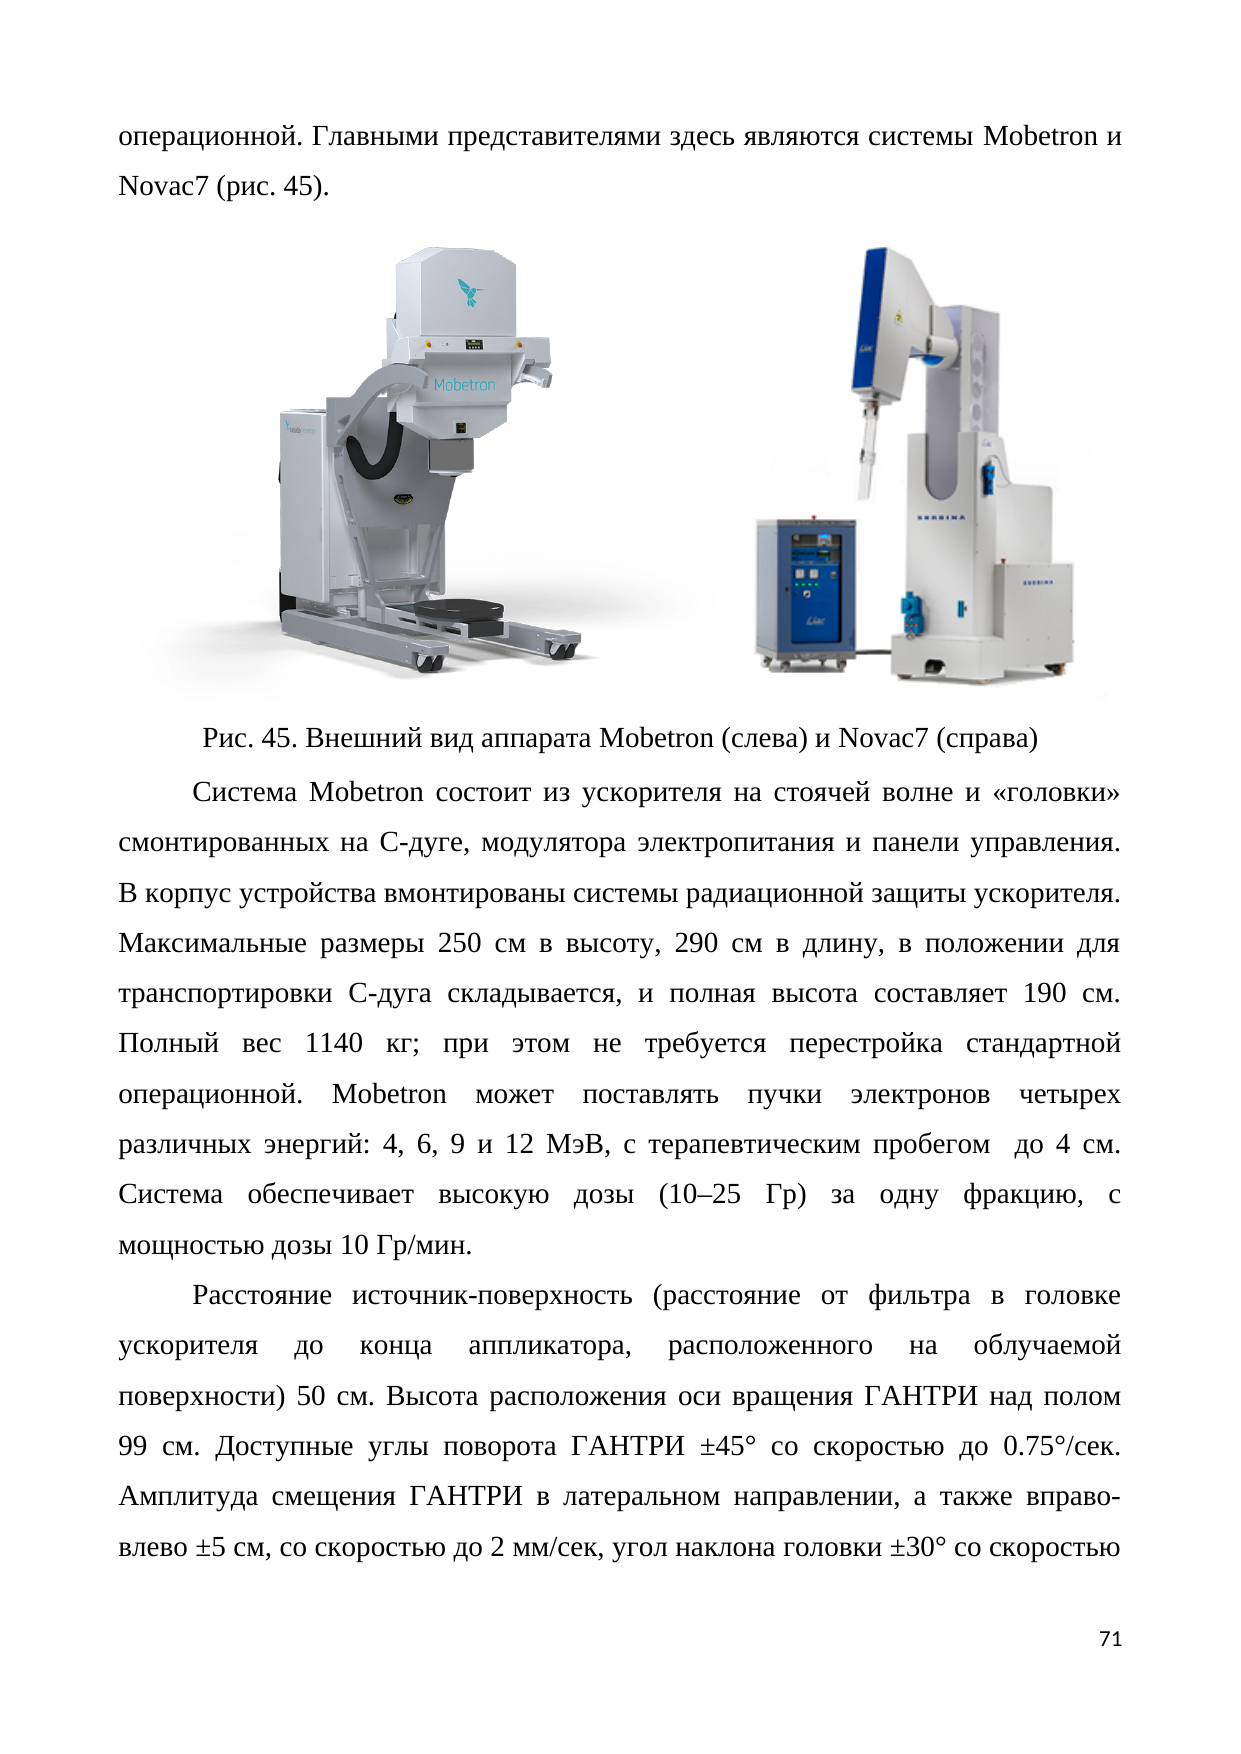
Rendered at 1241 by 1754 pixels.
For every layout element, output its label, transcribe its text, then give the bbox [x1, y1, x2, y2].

text Рис. 45. Внешний вид аппарата Mobetron (слева) и Novac7 (справа) [118, 720, 1122, 753]
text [118, 1277, 1122, 1562]
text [118, 118, 1122, 202]
text Система Mobetron состоит из ускорителя на стоячей волне и «головки» смонтированных на С-дуге, модулятора электропитания и панели управления. В корпус устройства вмонтированы системы радиационной защиты ускорителя. Максимальные размеры 250 см в высоту, 290 см в длину, в положении для транспортировки C-дуга складывается, и полная высота составляет 190 см. Полный вес 1140 кг; при этом не требуется перестройка стандартной операционной. Mobetron может поставлять пучки электронов четырех различных энергий: 4, 6, 9 и 12 МэВ, с терапевтическим пробегом до 4 см. Система обеспечивает высокую дозы (10–25 Гр) за одну фракцию, с мощностью дозы 10 Гр/мин. [118, 774, 1122, 1260]
picture [131, 218, 1109, 706]
